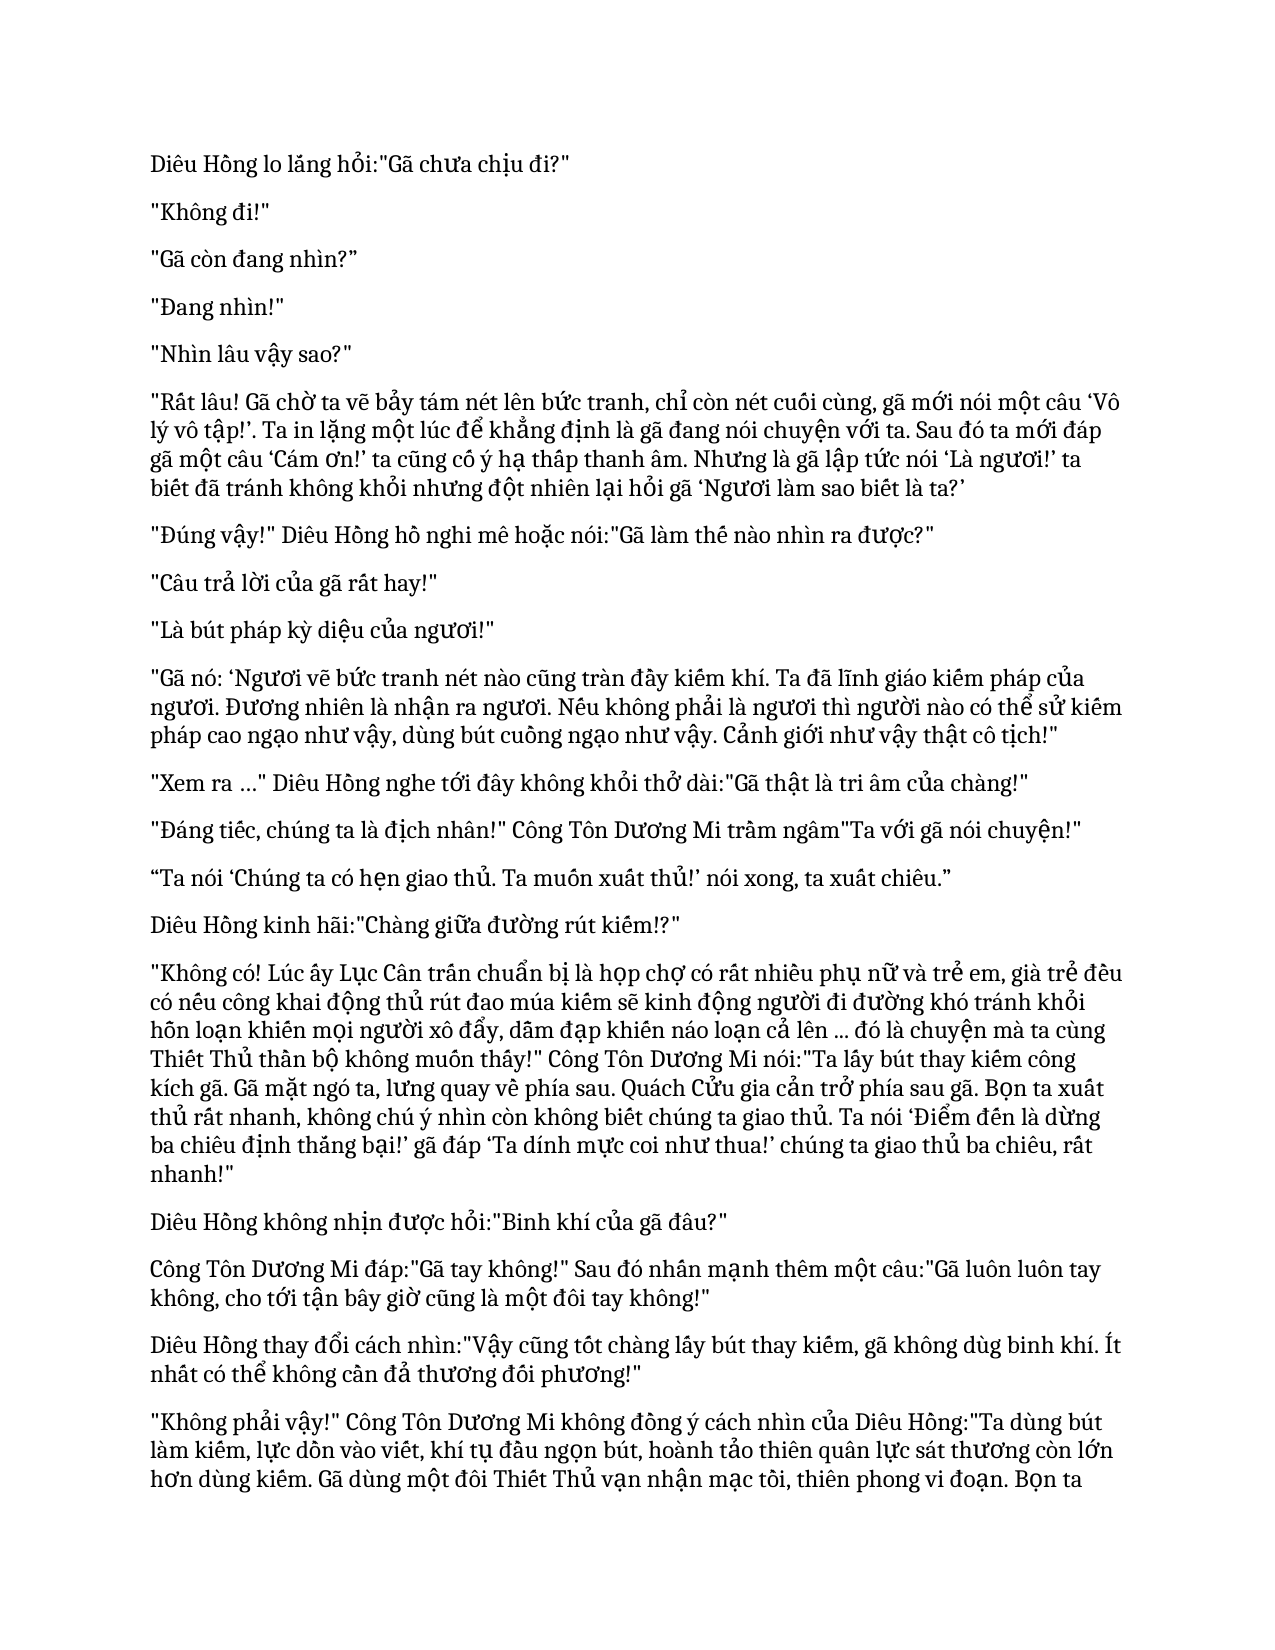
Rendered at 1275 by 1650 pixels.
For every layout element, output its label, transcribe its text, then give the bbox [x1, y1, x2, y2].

text "Gã nó: ‘Ngươi vẽ bức tranh nét nào cũng tràn đầy kiếm khí. Ta đã lĩnh giáo kiếm pháp của ngươi. Đương nhiên là nhận ra ngươi. Nếu không phải là ngươi thì người nào có thể sử kiếm pháp cao ngạo như vậy, dùng bút cuồng ngạo như vậy. Cảnh giới như vậy thật cô tịch!" [150, 664, 1125, 750]
text “Ta nói ‘Chúng ta có hẹn giao thủ. Ta muốn xuất thủ!’ nói xong, ta xuất chiêu.” [150, 864, 1125, 892]
text "Gã còn đang nhìn?” [150, 245, 1125, 274]
text "Không có! Lúc ấy Lục Cân trấn chuẩn bị là họp chợ có rất nhiều phụ nữ và trẻ em, già trẻ đều có nếu công khai động thủ rút đao múa kiếm sẽ kinh động người đi đường khó tránh khỏi hỗn loạn khiến mọi người xô đẩy, dẫm đạp khiến náo loạn cả lên ... đó là chuyện mà ta cùng Thiết Thủ thần bộ không muốn thấy!" Công Tôn Dương Mi nói:"Ta lấy bút thay kiếm công kích gã. Gã mặt ngó ta, lưng quay về phía sau. Quách Cửu gia cản trở phía sau gã. Bọn ta xuất thủ rất nhanh, không chú ý nhìn còn không biết chúng ta giao thủ. Ta nói ‘Điểm đến là dừng ba chiêu định thắng bại!’ gã đáp ‘Ta dính mực coi như thua!’ chúng ta giao thủ ba chiêu, rất nhanh!" [150, 959, 1125, 1189]
text "Nhìn lâu vậy sao?" [150, 340, 1125, 369]
text "Đang nhìn!" [150, 292, 1125, 321]
text "Không đi!" [150, 197, 1125, 226]
text "Rất lâu! Gã chờ ta vẽ bảy tám nét lên bức tranh, chỉ còn nét cuối cùng, gã mới nói một câu ‘Vô lý vô tập!’. Ta in lặng một lúc để khẳng định là gã đang nói chuyện với ta. Sau đó ta mới đáp gã một câu ‘Cám ơn!’ ta cũng cố ý hạ thấp thanh âm. Nhưng là gã lập tức nói ‘Là ngươi!’ ta biết đã tránh không khỏi nhưng đột nhiên lại hỏi gã ‘Ngươi làm sao biết là ta?’ [150, 387, 1125, 502]
text Diêu Hồng kinh hãi:"Chàng giữa đường rút kiếm!?" [150, 911, 1125, 940]
text Diêu Hồng thay đổi cách nhìn:"Vậy cũng tốt chàng lấy bút thay kiếm, gã không dùg binh khí. Ít nhất có thể không cần đả thương đối phương!" [150, 1331, 1125, 1389]
text Công Tôn Dương Mi đáp:"Gã tay không!" Sau đó nhấn mạnh thêm một câu:"Gã luôn luôn tay không, cho tới tận bây giờ cũng là một đôi tay không!" [150, 1255, 1125, 1312]
text "Đúng vậy!" Diêu Hồng hồ nghi mê hoặc nói:"Gã làm thế nào nhìn ra được?" [150, 521, 1125, 550]
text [150, 1407, 1125, 1494]
text "Là bút pháp kỳ diệu của ngươi!" [150, 616, 1125, 645]
text Diêu Hồng không nhịn được hỏi:"Binh khí của gã đâu?" [150, 1207, 1125, 1236]
text "Xem ra …" Diêu Hồng nghe tới đây không khỏi thở dài:"Gã thật là tri âm của chàng!" [150, 769, 1125, 797]
text "Câu trả lời của gã rất hay!" [150, 569, 1125, 597]
text "Đáng tiếc, chúng ta là địch nhân!" Công Tôn Dương Mi trầm ngâm"Ta với gã nói chuyện!" [150, 816, 1125, 845]
text Diêu Hồng lo lắng hỏi:"Gã chưa chịu đi?" [150, 150, 1125, 179]
